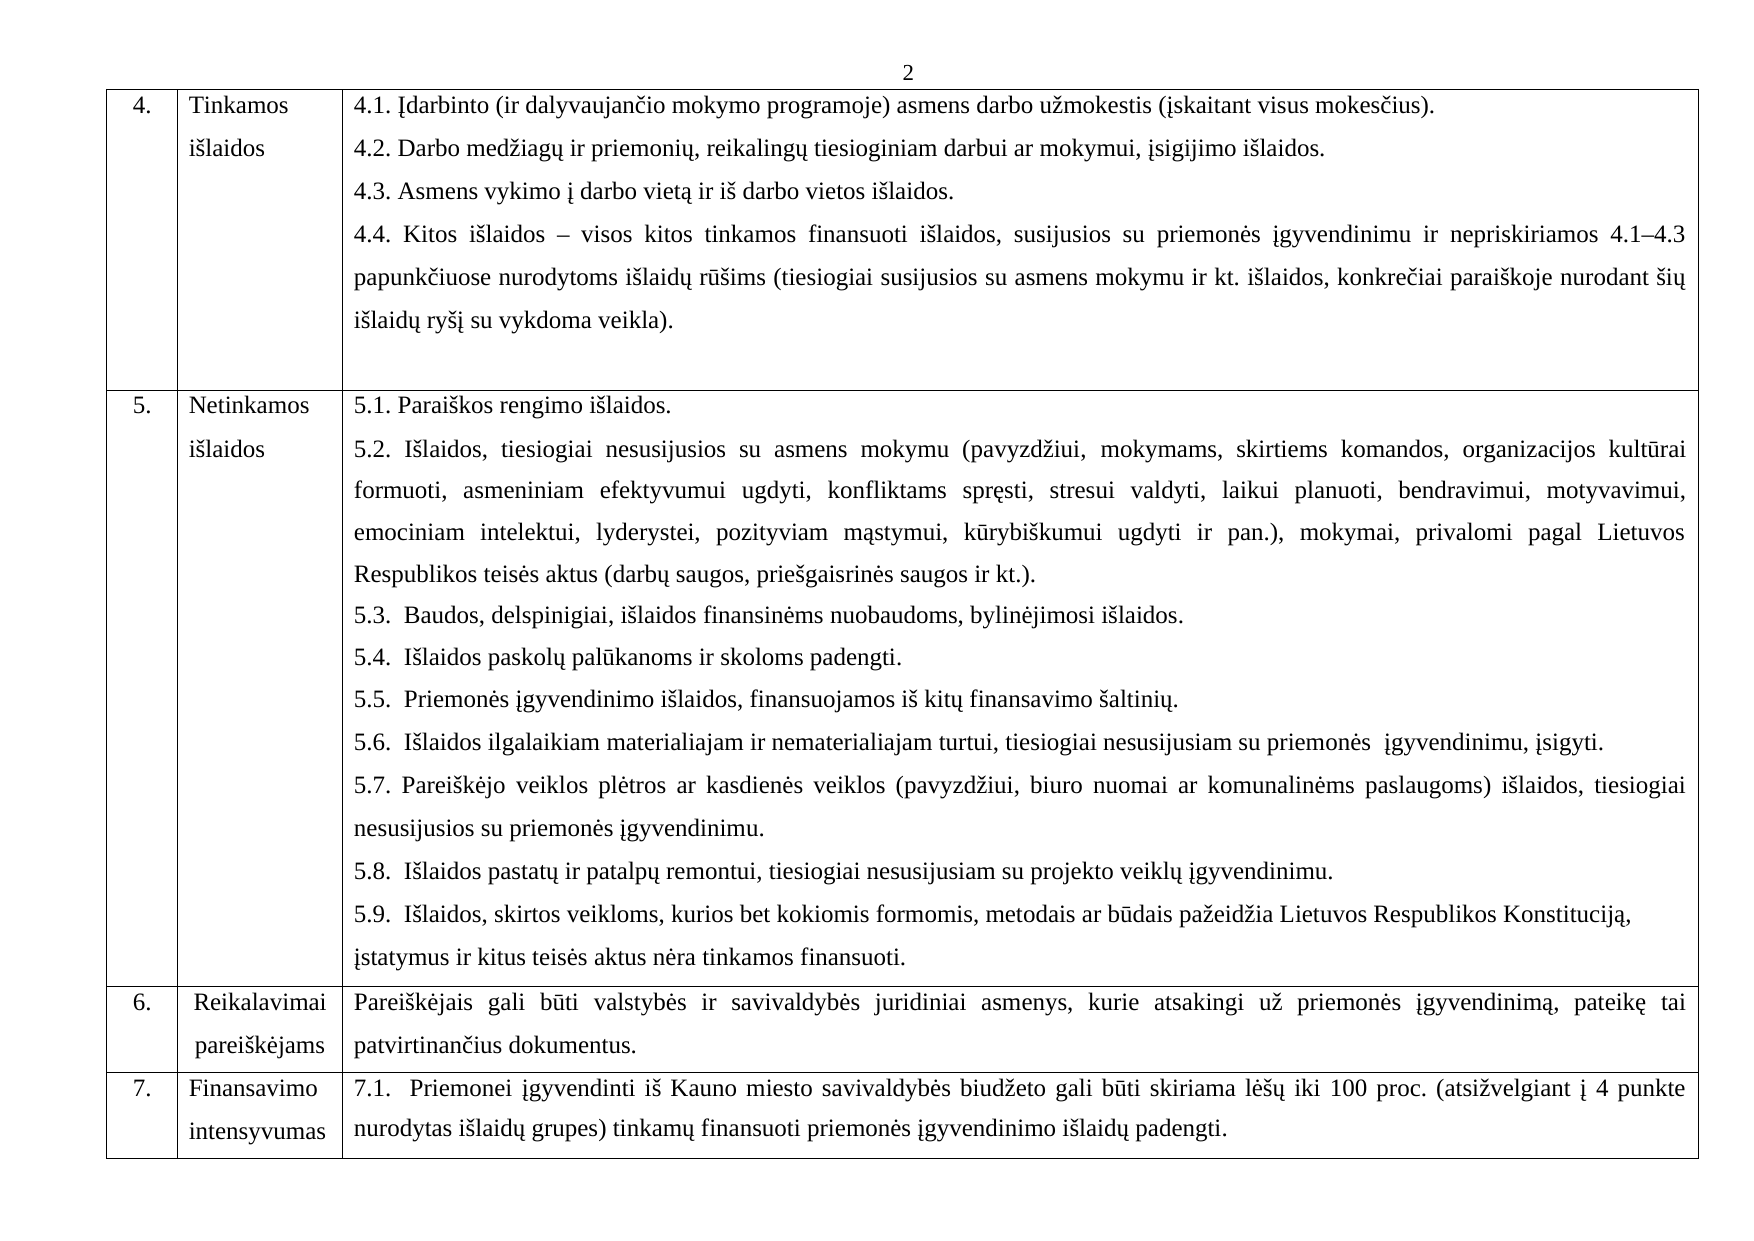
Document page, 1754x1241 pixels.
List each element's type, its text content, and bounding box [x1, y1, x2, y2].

table_cell 4.1. Įdarbinto (ir dalyvaujančio mokymo programoje) asmens darbo užmokestis (įskaitant visus mokesčius). 4.2. Darbo medžiagų ir priemonių, reikalingų tiesioginiam darbui ar mokymui, įsigijimo išlaidos. 4.3. Asmens vykimo į darbo vietą ir iš darbo vietos išlaidos. 4.4. Kitos išlaidos – visos kitos tinkamos finansuoti išlaidos, susijusios su priemonės įgyvendinimu ir nepriskiriamos 4.1–4.3 papunkčiuose nurodytoms išlaidų rūšims (tiesiogiai susijusios su asmens mokymu ir kt. išlaidos, konkrečiai paraiškoje nurodant šių išlaidų ryšį su vykdoma veikla). [343, 90, 1698, 389]
table_cell 5.1. Paraiškos rengimo išlaidos. 5.2. Išlaidos, tiesiogiai nesusijusios su asmens mokymu (pavyzdžiui, mokymams, skirtiems komandos, organizacijos kultūrai formuoti, asmeniniam efektyvumui ugdyti, konfliktams spręsti, stresui valdyti, laikui planuoti, bendravimui, motyvavimui, emociniam intelektui, lyderystei, pozityviam mąstymui, kūrybiškumui ugdyti ir pan.), mokymai, privalomi pagal Lietuvos Respublikos teisės aktus (darbų saugos, priešgaisrinės saugos ir kt.). 5.3. Baudos, delspinigiai, išlaidos finansinėms nuobaudoms, bylinėjimosi išlaidos. 5.4. Išlaidos paskolų palūkanoms ir skoloms padengti. 5.5. Priemonės įgyvendinimo išlaidos, finansuojamos iš kitų finansavimo šaltinių. 5.6. Išlaidos ilgalaikiam materialiajam ir nematerialiajam turtui, tiesiogiai nesusijusiam su priemonės įgyvendinimu, įsigyti. 5.7. Pareiškėjo veiklos plėtros ar kasdienės veiklos (pavyzdžiui, biuro nuomai ar komunalinėms paslaugoms) išlaidos, tiesiogiai nesusijusios su priemonės įgyvendinimu. 5.8. Išlaidos pastatų ir patalpų remontui, tiesiogiai nesusijusiam su projekto veiklų įgyvendinimu. 5.9. Išlaidos, skirtos veikloms, kurios bet kokiomis formomis, metodais ar būdais pažeidžia Lietuvos Respublikos Konstituciją, įstatymus ir kitus teisės aktus nėra tinkamos finansuoti. [343, 391, 1698, 986]
table_cell 6. [107, 987, 177, 1072]
table_cell Netinkamos išlaidos [178, 391, 342, 986]
table_cell 5. [107, 391, 177, 986]
table_cell 4. [107, 90, 177, 389]
table_cell 7. [107, 1073, 177, 1158]
table_cell Pareiškėjais gali būti valstybės ir savivaldybės juridiniai asmenys, kurie atsakingi už priemonės įgyvendinimą, pateikę tai patvirtinančius dokumentus. [343, 987, 1698, 1072]
table_cell Reikalavimai pareiškėjams [178, 987, 342, 1072]
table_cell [178, 1073, 342, 1158]
table_cell Tinkamos išlaidos [178, 90, 342, 389]
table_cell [343, 1073, 1698, 1158]
